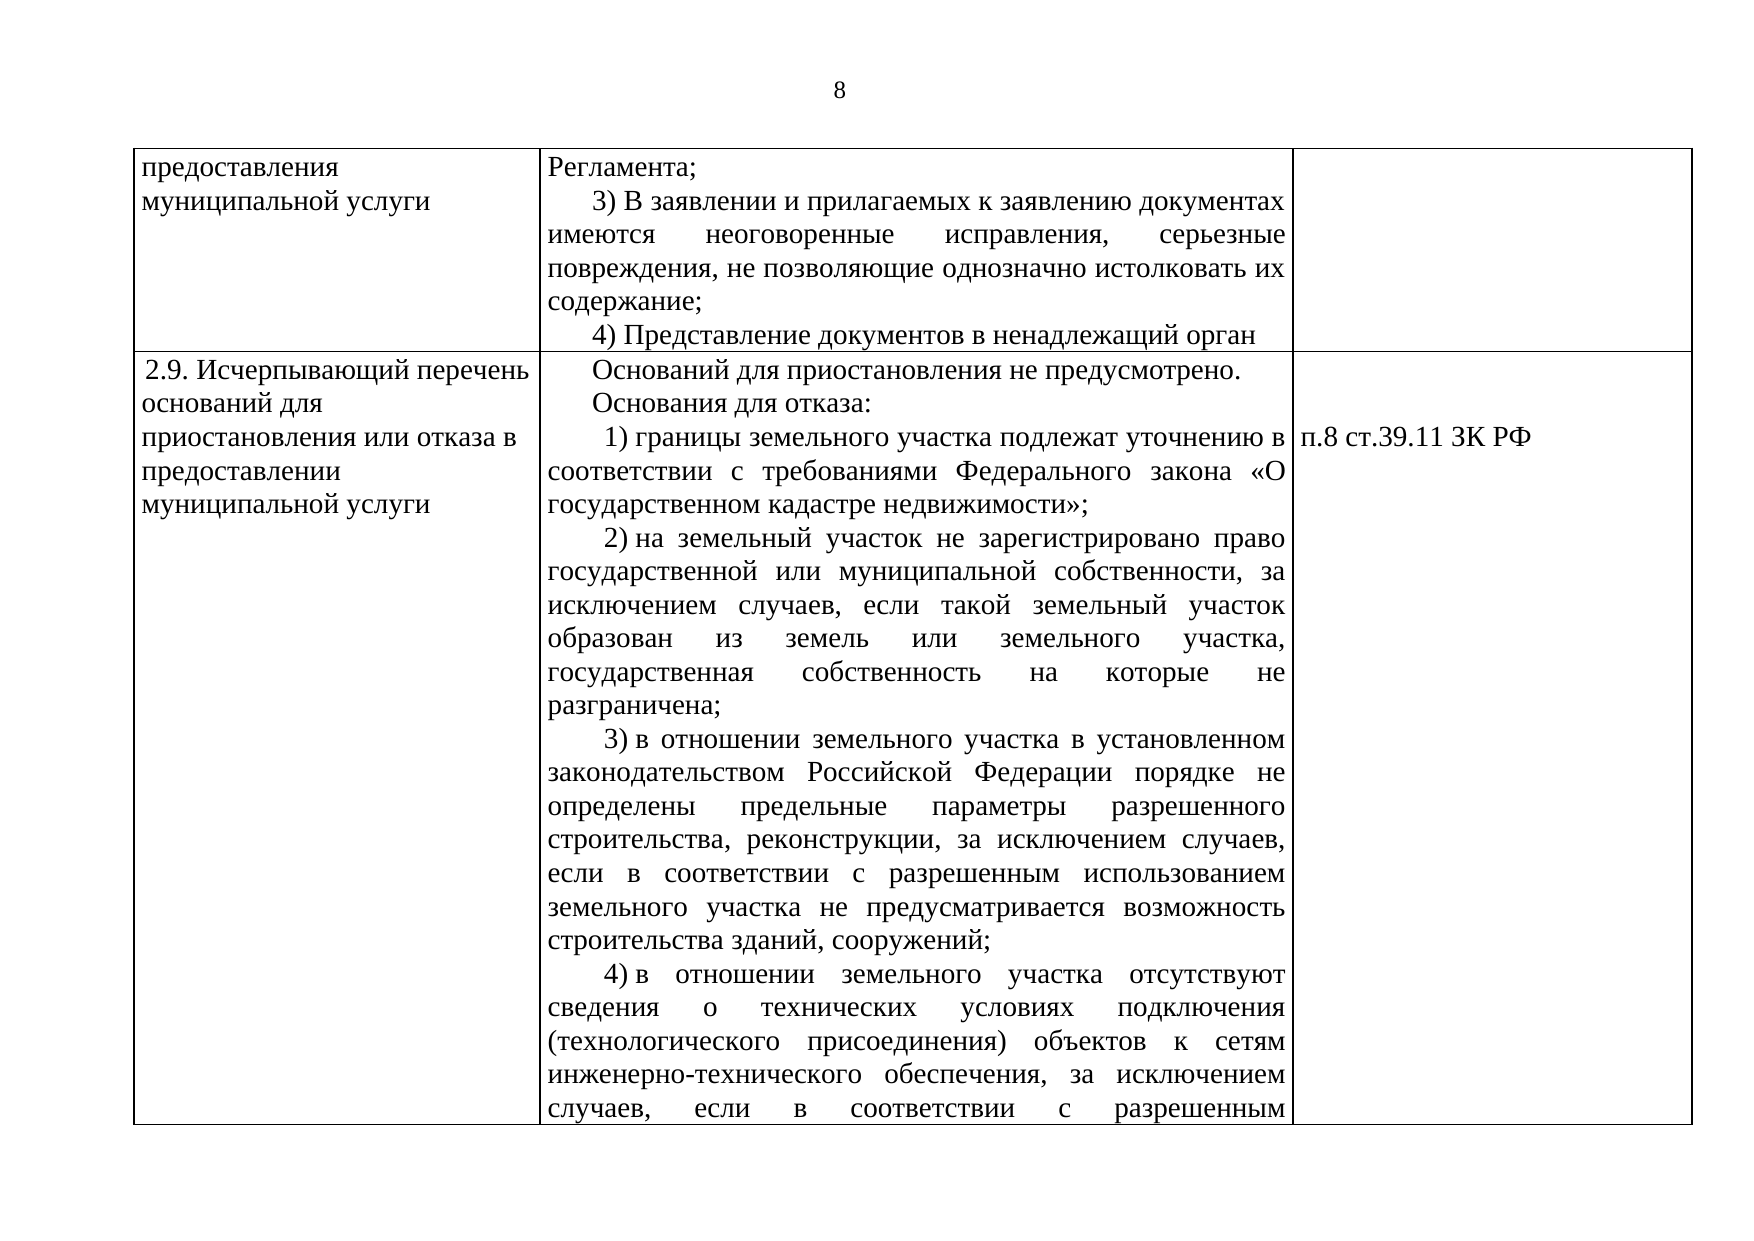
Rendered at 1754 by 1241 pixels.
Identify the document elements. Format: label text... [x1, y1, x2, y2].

table_cell [1294, 149, 1691, 351]
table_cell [135, 149, 539, 351]
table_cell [541, 352, 1292, 1123]
table_cell п.8 ст.39.11 ЗК РФ [1294, 352, 1691, 1123]
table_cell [541, 149, 1292, 351]
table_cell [135, 352, 539, 1123]
